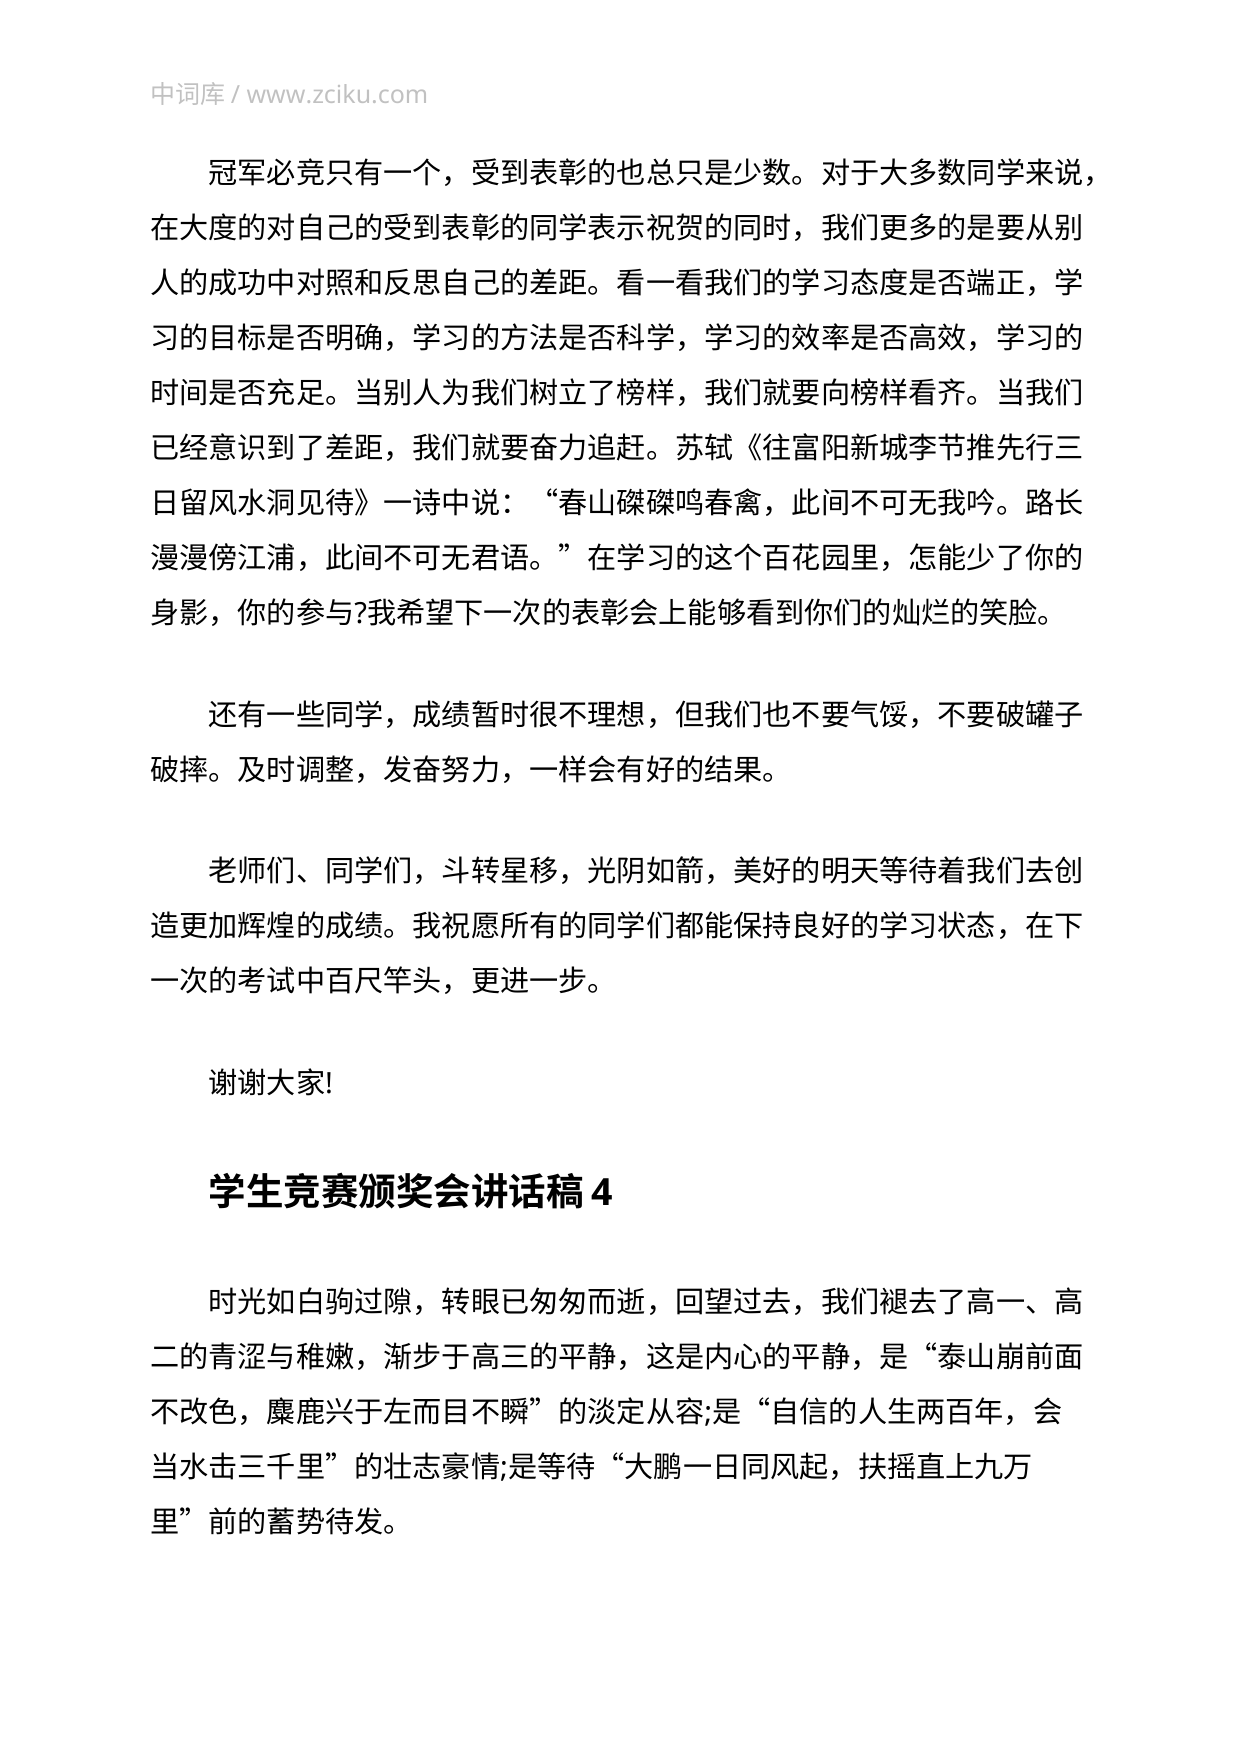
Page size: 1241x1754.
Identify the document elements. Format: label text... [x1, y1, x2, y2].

text 还有一些同学，成绩暂时很不理想，但我们也不要气馁，不要破罐子破摔。及时调整，发奋努力，一样会有好的结果。 [150, 691, 1090, 788]
text 时光如白驹过隙，转眼已匆匆而逝，回望过去，我们褪去了高一、高二的青涩与稚嫩，渐步于高三的平静，这是内心的平静，是“泰山崩前面不改色，麋鹿兴于左而目不瞬”的淡定从容;是“自信的人生两百年，会当水击三千里”的壮志豪情;是等待“大鹏一日同风起，扶摇直上九万里”前的蓄势待发。 [150, 1279, 1090, 1541]
text 老师们、同学们，斗转星移，光阴如箭，美好的明天等待着我们去创造更加辉煌的成绩。我祝愿所有的同学们都能保持良好的学习状态，在下一次的考试中百尺竿头，更进一步。 [150, 848, 1090, 1000]
text 学生竞赛颁奖会讲话稿4 [150, 1161, 1090, 1216]
text 冠军必竞只有一个，受到表彰的也总只是少数。对于大多数同学来说，在大度的对自己的受到表彰的同学表示祝贺的同时，我们更多的是要从别人的成功中对照和反思自己的差距。看一看我们的学习态度是否端正，学习的目标是否明确，学习的方法是否科学，学习的效率是否高效，学习的时间是否充足。当别人为我们树立了榜样，我们就要向榜样看齐。当我们已经意识到了差距，我们就要奋力追赶。苏轼《往富阳新城李节推先行三日留风水洞见待》一诗中说：“春山磔磔鸣春禽，此间不可无我吟。路长漫漫傍江浦，此间不可无君语。”在学习的这个百花园里，怎能少了你的身影，你的参与?我希望下一次的表彰会上能够看到你们的灿烂的笑脸。 [150, 150, 1090, 632]
text 谢谢大家! [150, 1059, 1090, 1102]
